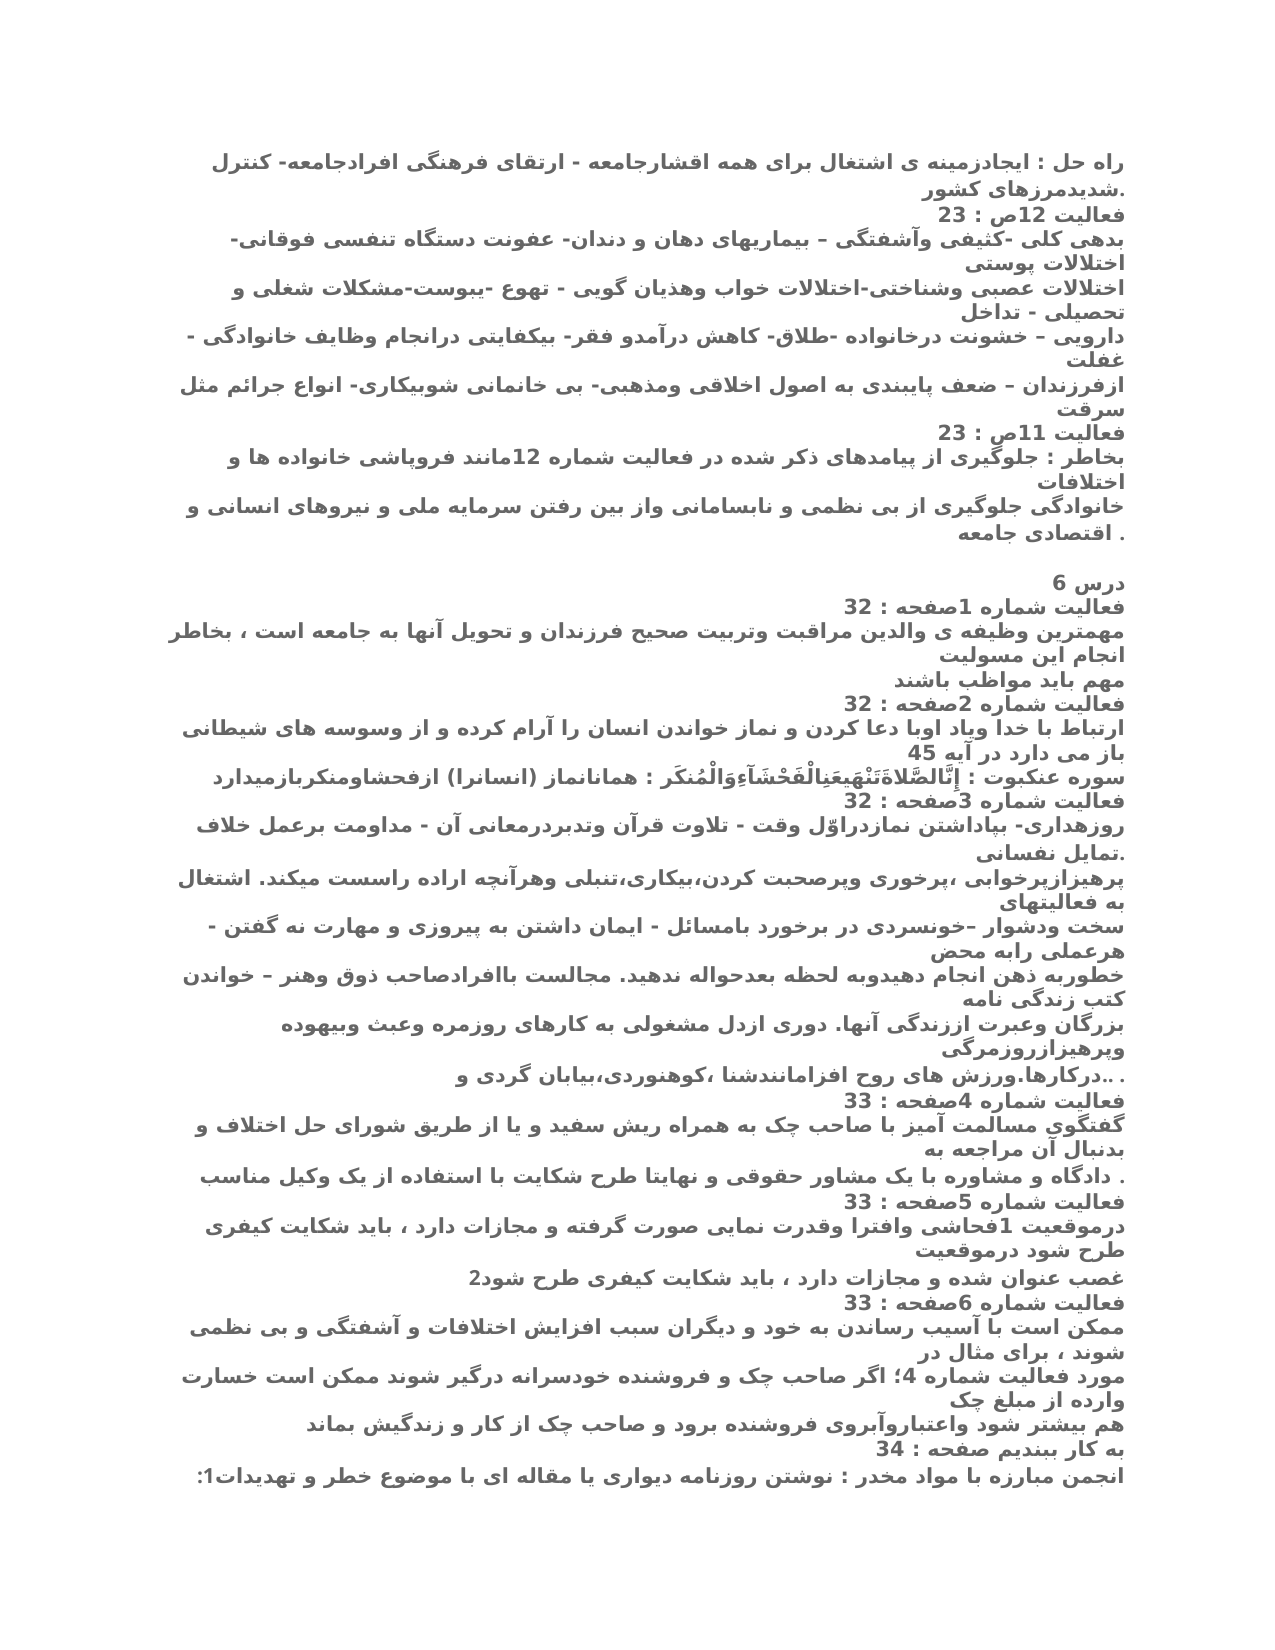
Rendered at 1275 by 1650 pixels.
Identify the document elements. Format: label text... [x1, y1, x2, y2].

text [150, 150, 1125, 547]
text درس 6 [150, 547, 1125, 595]
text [150, 595, 1125, 1489]
